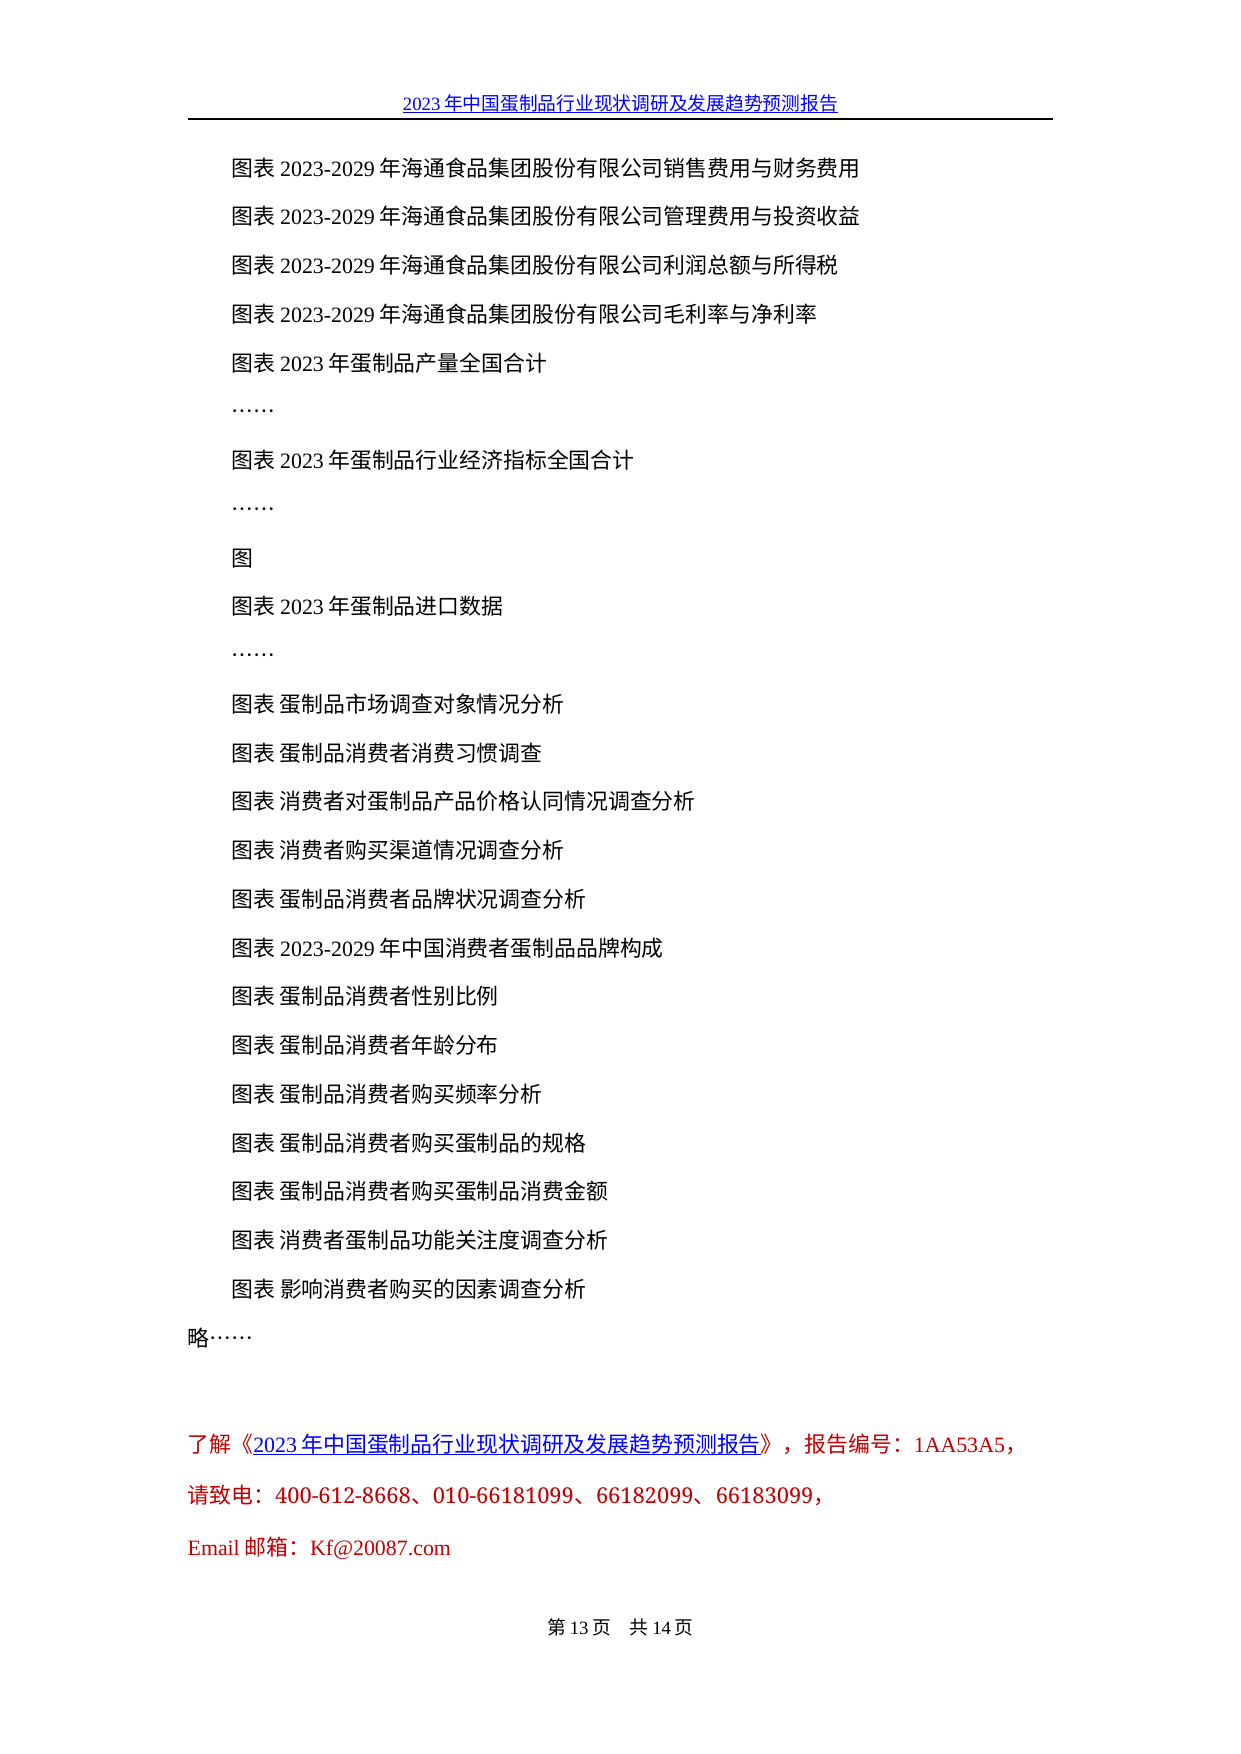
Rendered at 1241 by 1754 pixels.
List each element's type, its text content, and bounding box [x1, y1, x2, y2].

text 了解《2023年中国蛋制品行业现状调研及发展趋势预测报告》，报告编号：1AA53A5， [187, 1427, 1053, 1459]
text Email邮箱：Kf@20087.com [187, 1530, 1053, 1562]
text 请致电：400-612-8668、010-66181099、66182099、66183099， [187, 1478, 1053, 1511]
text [187, 150, 1053, 1353]
